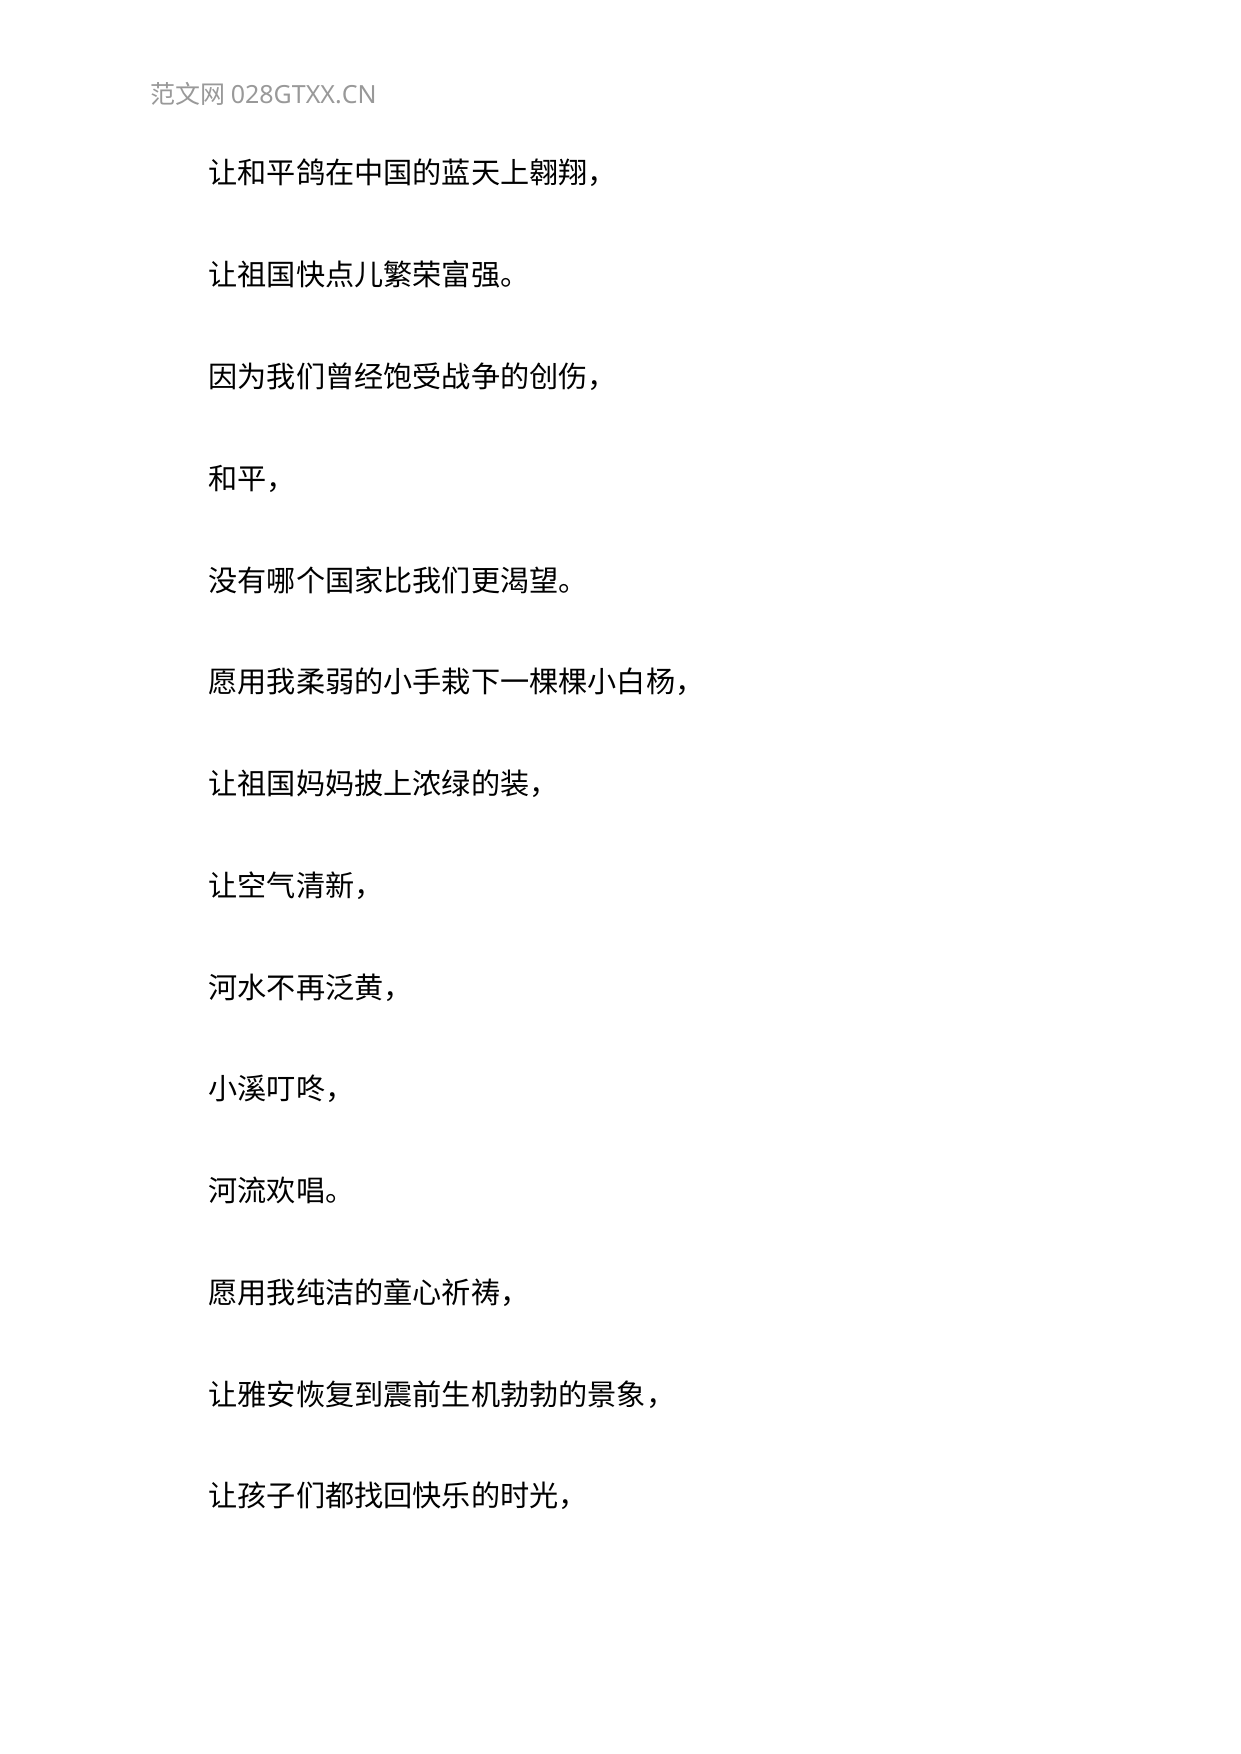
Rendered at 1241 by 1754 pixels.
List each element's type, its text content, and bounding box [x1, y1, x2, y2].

text 小溪叮咚， [150, 1066, 1090, 1108]
text 让祖国妈妈披上浓绿的装， [150, 761, 1090, 803]
text 因为我们曾经饱受战争的创伤， [150, 353, 1090, 396]
text 让空气清新， [150, 862, 1090, 905]
text 让雅安恢复到震前生机勃勃的景象， [150, 1371, 1090, 1413]
text 让祖国快点儿繁荣富强。 [150, 252, 1090, 294]
text 让和平鸽在中国的蓝天上翱翔， [150, 150, 1090, 192]
text 河流欢唱。 [150, 1168, 1090, 1210]
text 河水不再泛黄， [150, 964, 1090, 1006]
text 让孩子们都找回快乐的时光， [150, 1473, 1090, 1515]
text 愿用我纯洁的童心祈祷， [150, 1269, 1090, 1312]
text 和平， [150, 455, 1090, 498]
text 没有哪个国家比我们更渴望。 [150, 557, 1090, 599]
text 愿用我柔弱的小手栽下一棵棵小白杨， [150, 659, 1090, 701]
